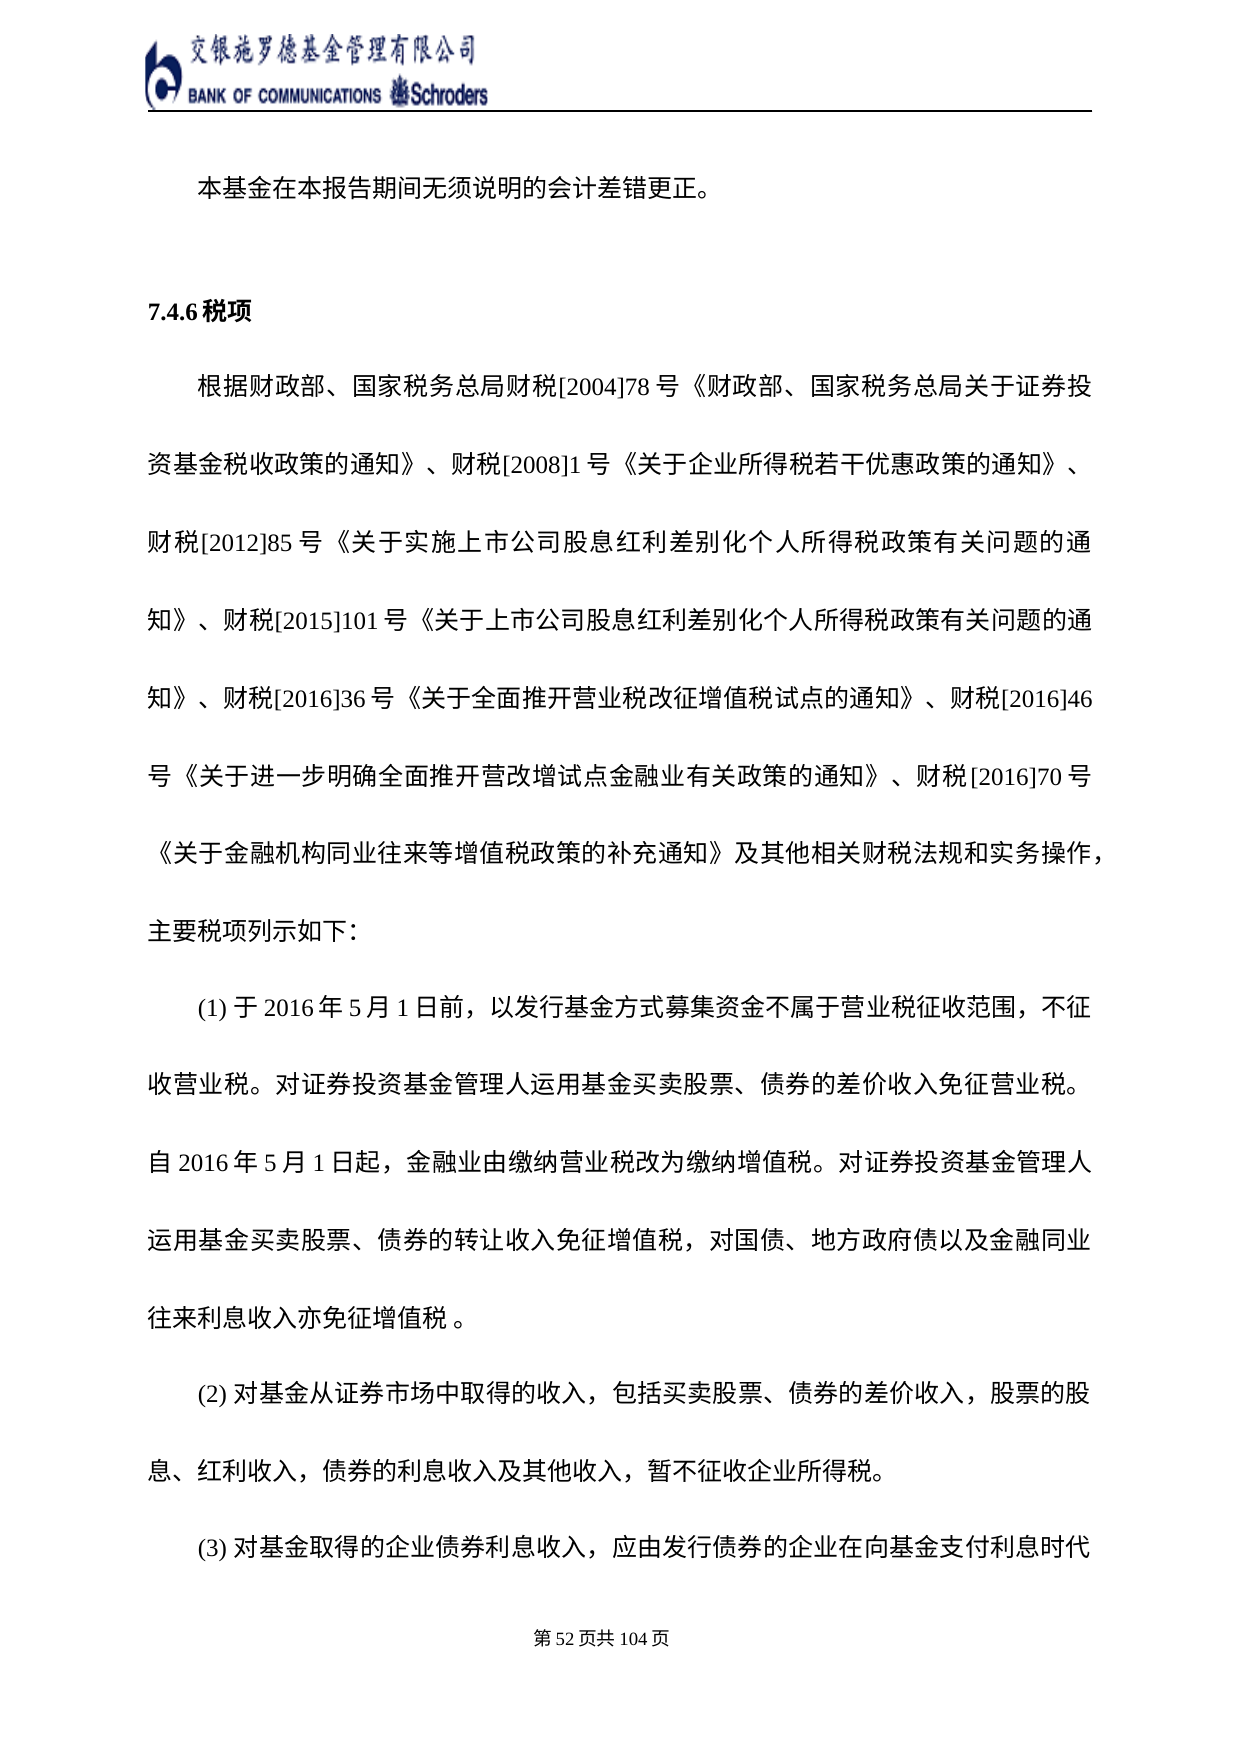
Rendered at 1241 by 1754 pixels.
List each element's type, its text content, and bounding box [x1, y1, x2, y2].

text (2) 对基金从证券市场中取得的收入，包括买卖股票、债券的差价收入，股票的股息、红利收入，债券的利息收入及其他收入，暂不征收企业所得税。 [148, 1359, 1092, 1502]
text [148, 1513, 1092, 1578]
picture [145, 34, 488, 110]
text (1) 于2016年5月1日前，以发行基金方式募集资金不属于营业税征收范围，不征收营业税。对证券投资基金管理人运用基金买卖股票、债券的差价收入免征营业税。自2016年5月1日起，金融业由缴纳营业税改为缴纳增值税。对证券投资基金管理人运用基金买卖股票、债券的转让收入免征增值税，对国债、地方政府债以及金融同业往来利息收入亦免征增值税 。 [148, 973, 1092, 1349]
text 本基金在本报告期间无须说明的会计差错更正。 [148, 154, 1092, 219]
text 根据财政部、国家税务总局财税[2004]78号《财政部、国家税务总局关于证券投资基金税收政策的通知》、财税[2008]1号《关于企业所得税若干优惠政策的通知》、财税[2012]85号《关于实施上市公司股息红利差别化个人所得税政策有关问题的通知》、财税[2015]101号《关于上市公司股息红利差别化个人所得税政策有关问题的通知》、财税[2016]36号《关于全面推开营业税改征增值税试点的通知》、财税[2016]46号《关于进一步明确全面推开营改增试点金融业有关政策的通知》、财税[2016]70号《关于金融机构同业往来等增值税政策的补充通知》及其他相关财税法规和实务操作，主要税项列示如下： [148, 352, 1092, 962]
text 7.4.6税项 [148, 277, 1092, 342]
